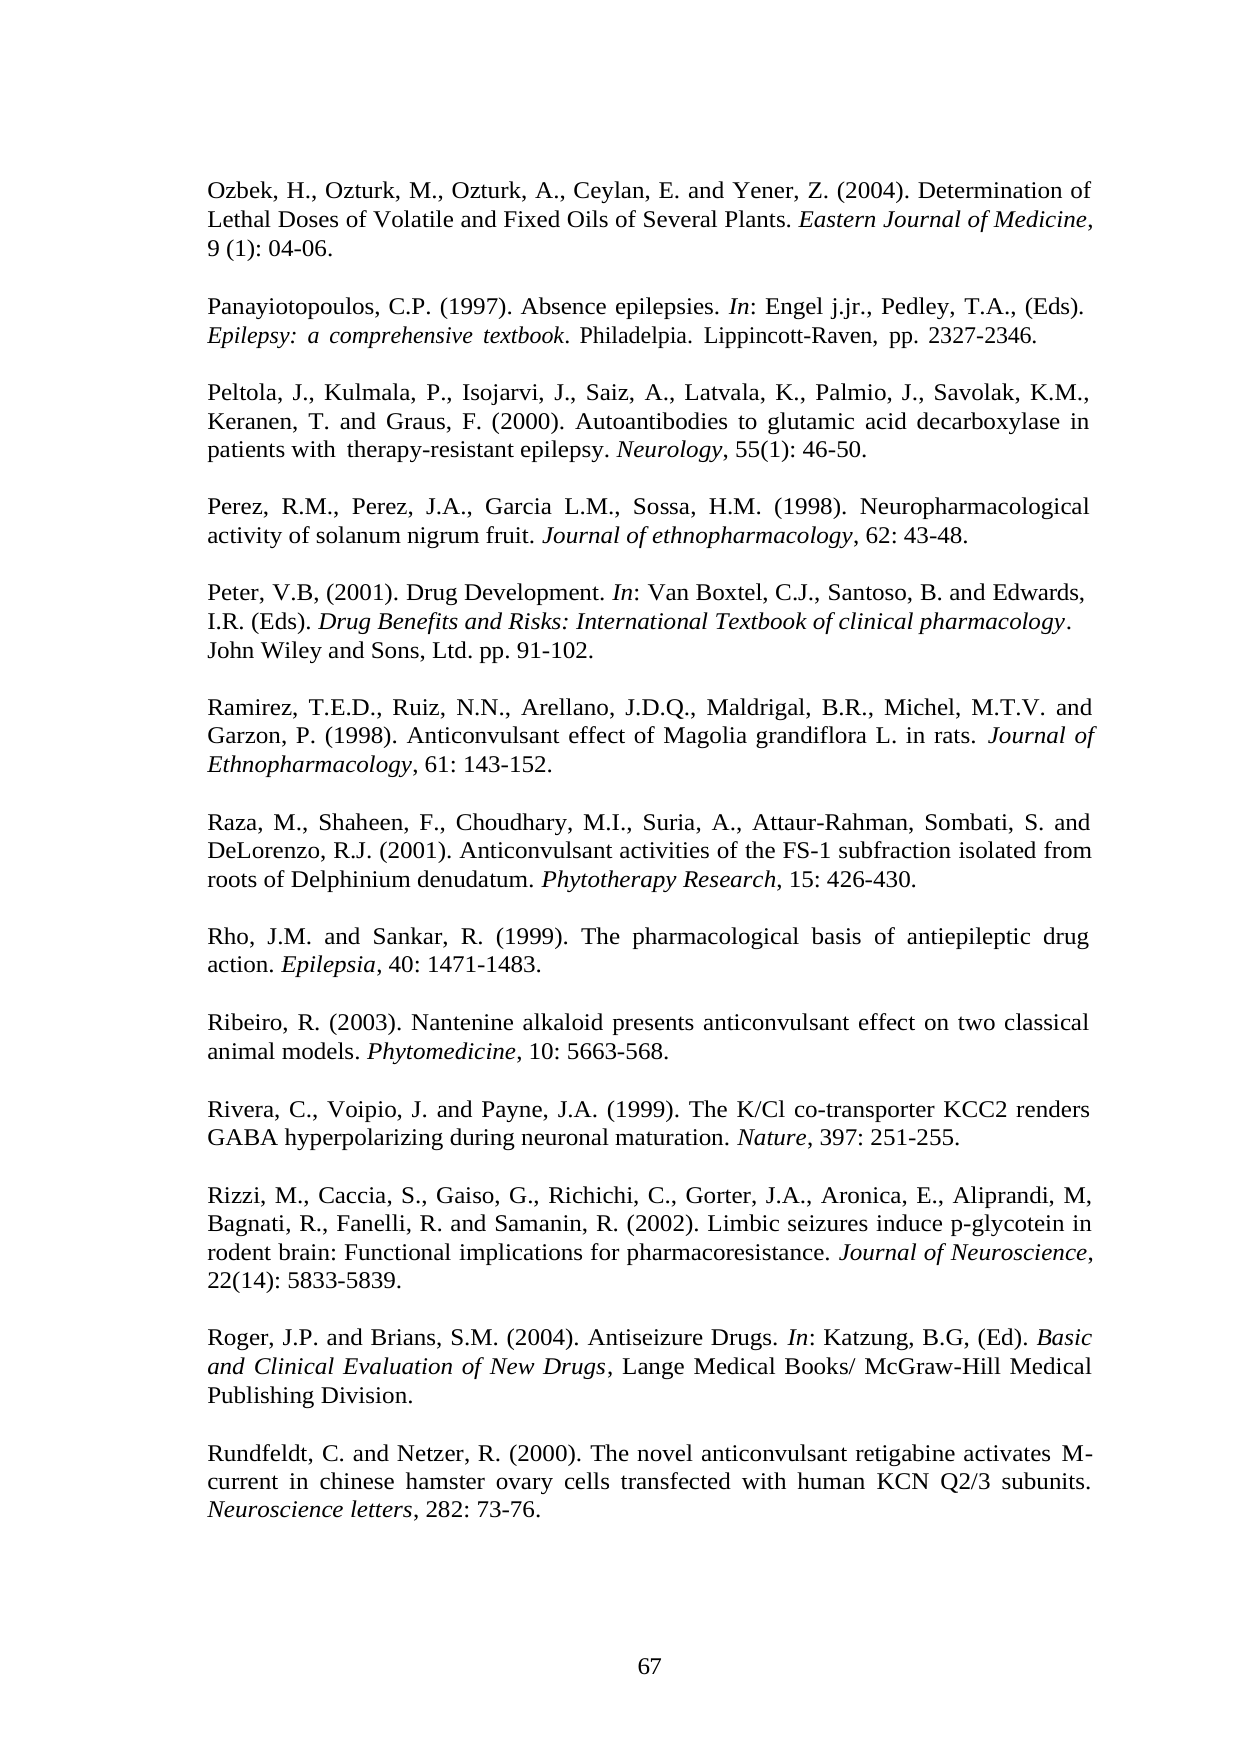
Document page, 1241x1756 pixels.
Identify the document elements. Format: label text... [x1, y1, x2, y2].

text Peltola, J., Kulmala, P., Isojarvi, J., Saiz, A., Latvala, K., Palmio, J., Savolak, K.M., Keranen, T. and Graus, F. (2000). Autoantibodies to glutamic acid decarboxylase in patients with therapy-resistant epilepsy. Neurology, 55(1): 46-50. [207, 378, 1091, 463]
text Ribeiro, R. (2003). Nantenine alkaloid presents anticonvulsant effect on two classical animal models. Phytomedicine, 10: 5663-568. [207, 1008, 1091, 1064]
text Ramirez, T.E.D., Ruiz, N.N., Arellano, J.D.Q., Maldrigal, B.R., Michel, M.T.V. and Garzon, P. (1998). Anticonvulsant effect of Magolia grandiflora L. in rats. Journal of Ethnopharmacology, 61: 143-152. [207, 692, 1094, 778]
text Roger, J.P. and Brians, S.M. (2004). Antiseizure Drugs. In: Katzung, B.G, (Ed). Basic and Clinical Evaluation of New Drugs, Lange Medical Books/ McGraw-Hill Medical Publishing Division. [207, 1323, 1092, 1408]
text Rizzi, M., Caccia, S., Gaiso, G., Richichi, C., Gorter, J.A., Aronica, E., Aliprandi, M, Bagnati, R., Fanelli, R. and Samanin, R. (2002). Limbic seizures induce p-glycotein in rodent brain: Functional implications for pharmacoresistance. Journal of Neuroscience, 22(14): 5833-5839. [207, 1181, 1093, 1293]
text I.R. (Eds). Drug Benefits and Risks: International Textbook of clinical pharmacology. John Wiley and Sons, Ltd. pp. 91-102. [207, 607, 1117, 663]
text Rho, J.M. and Sankar, R. (1999). The pharmacological basis of antiepileptic drug action. Epilepsia, 40: 1471-1483. [207, 922, 1091, 978]
text Panayiotopoulos, C.P. (1997). Absence epilepsies. In: Engel j.jr., Pedley, T.A., (Eds). [207, 292, 1117, 320]
text Rivera, C., Voipio, J. and Payne, J.A. (1999). The K/Cl co-transporter KCC2 renders GABA hyperpolarizing during neuronal maturation. Nature, 397: 251-255. [207, 1095, 1092, 1151]
text Perez, R.M., Perez, J.A., Garcia L.M., Sossa, H.M. (1998). Neuropharmacological activity of solanum nigrum fruit. Journal of ethnopharmacology, 62: 43-48. [207, 492, 1091, 548]
text Peter, V.B, (2001). Drug Development. In: Van Boxtel, C.J., Santoso, B. and Edwards, [207, 578, 1117, 606]
text Raza, M., Shaheen, F., Choudhary, M.I., Suria, A., Attaur-Rahman, Sombati, S. and DeLorenzo, R.J. (2001). Anticonvulsant activities of the FS-1 subfraction isolated from roots of Delphinium denudatum. Phytotherapy Research, 15: 426-430. [207, 808, 1093, 892]
text Rundfeldt, C. and Netzer, R. (2000). The novel anticonvulsant retigabine activates M- current in chinese hamster ovary cells transfected with human KCN Q2/3 subunits. Neuroscience letters, 282: 73-76. [207, 1439, 1093, 1523]
text Ozbek, H., Ozturk, M., Ozturk, A., Ceylan, E. and Yener, Z. (2004). Determination of Lethal Doses of Volatile and Fixed Oils of Several Plants. Eastern Journal of Medicine, 9 (1): 04-06. [207, 176, 1093, 262]
text Epilepsy: a comprehensive textbook. Philadelpia. Lippincott-Raven, pp. 2327-2346. [207, 321, 1117, 348]
